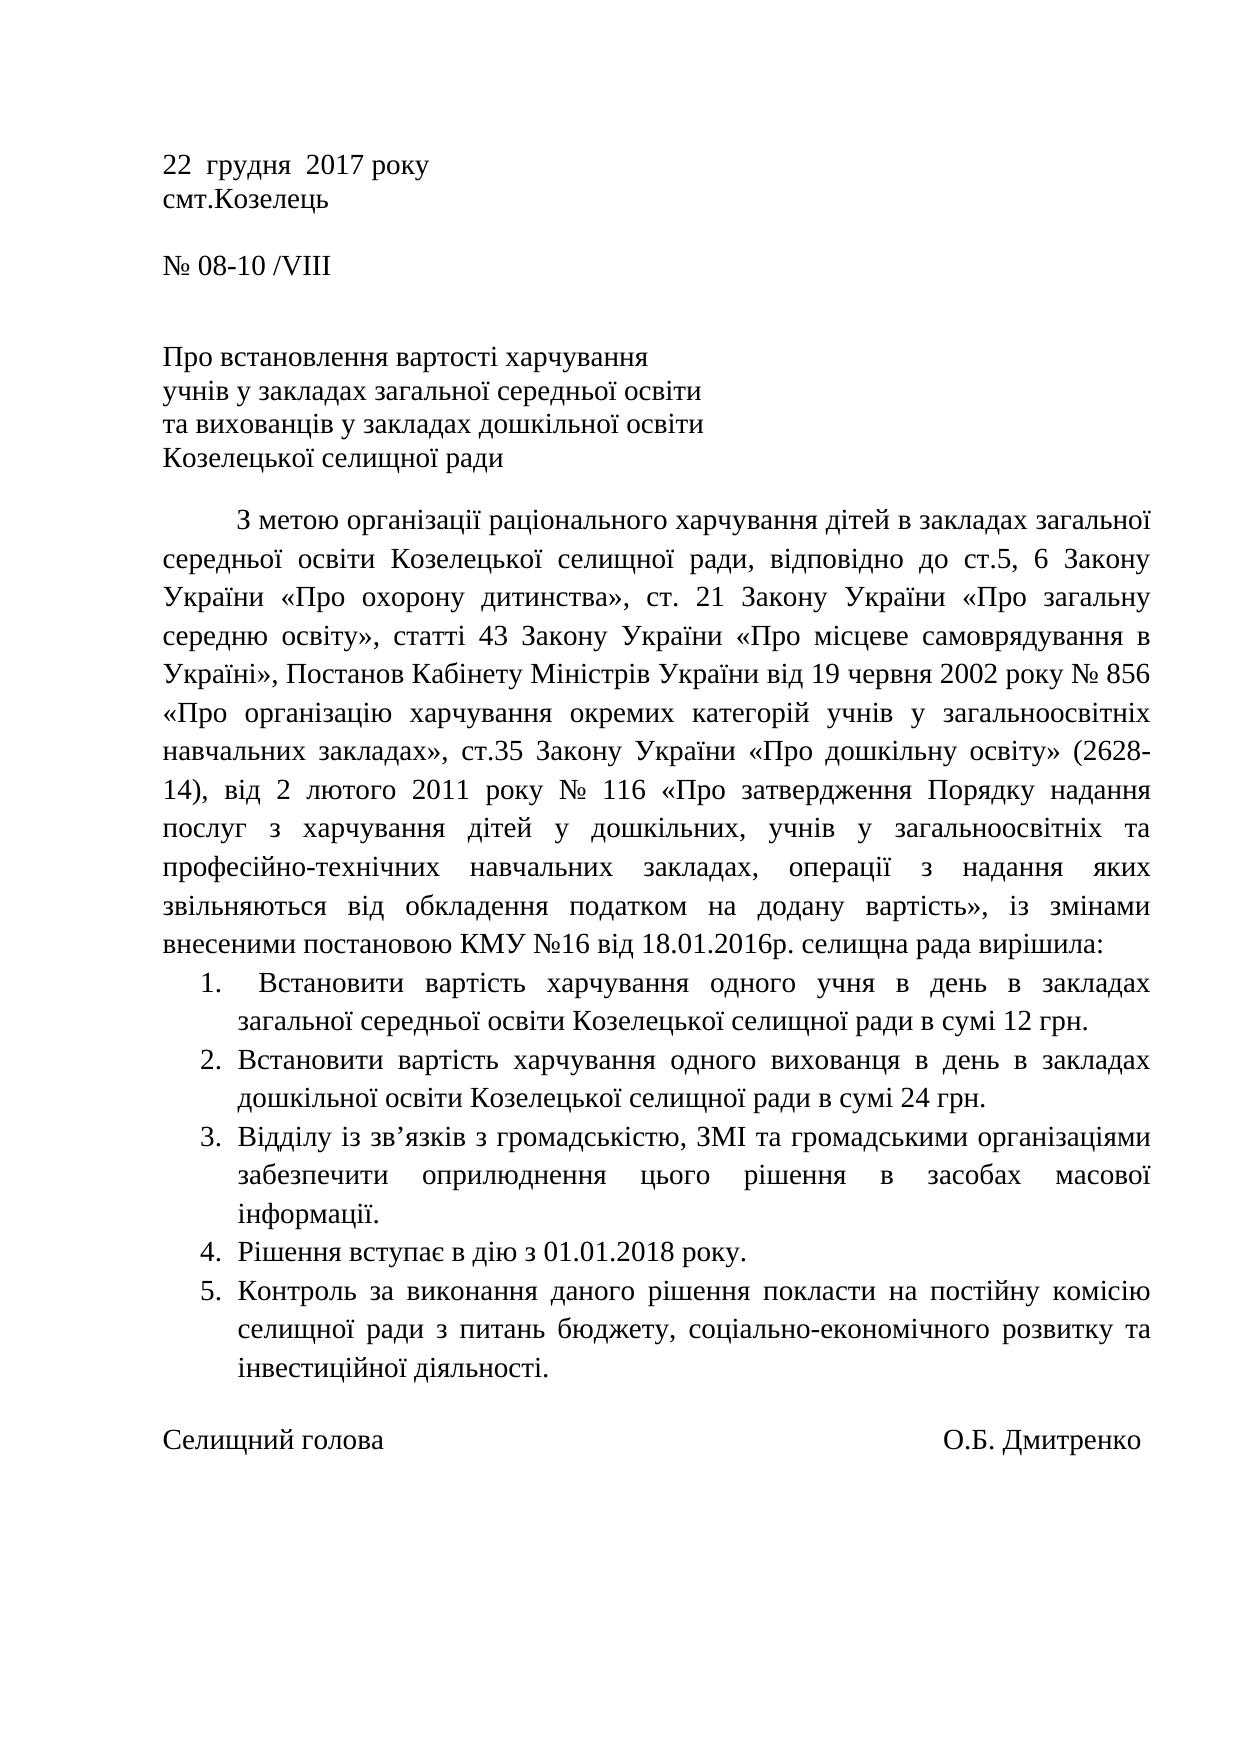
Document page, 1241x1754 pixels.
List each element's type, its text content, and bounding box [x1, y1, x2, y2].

list Контроль за виконання даного рішення покласти на постійну комісію селищної ради з питань бюджету, соціально-економічного розвитку та інвестиційної діяльності. [200, 1273, 1152, 1384]
text Про встановлення вартості харчування [162, 339, 1152, 373]
text та вихованців у закладах дошкільної освіти [162, 406, 1152, 440]
list Відділу із зв’язків з громадськістю, ЗМІ та громадськими організаціями забезпечити оприлюднення цього рішення в засобах масової інформації. [200, 1119, 1152, 1229]
subtitle № 08-10 /VIII [162, 248, 1152, 281]
list Встановити вартість харчування одного вихованця в день в закладах дошкільної освіти Козелецької селищної ради в сумі 24 грн. [200, 1042, 1152, 1114]
text смт.Козелець [162, 181, 1152, 214]
list Рішення вступає в дію з 01.01.2018 року. [200, 1234, 1152, 1268]
text Селищний голова О.Б. Дмитренко [162, 1422, 1152, 1456]
list Встановити вартість харчування одного учня в день в закладах загальної середньої освіти Козелецької селищної ради в сумі 12 грн. [200, 965, 1152, 1037]
text учнів у закладах загальної середньої освіти [162, 373, 1152, 406]
text З метою організації раціонального харчування дітей в закладах загальної середньої освіти Козелецької селищної ради, відповідно до ст.5, 6 Закону України «Про охорону дитинства», ст. 21 Закону України «Про загальну середню освіту», статті 43 Закону України «Про місцеве самоврядування в Україні», Постанов Кабінету Міністрів України від 19 червня 2002 року № 856 «Про організацію харчування окремих категорій учнів у загальноосвітніх навчальних закладах», ст.35 Закону України «Про дошкільну освіту» (2628-14), від 2 лютого 2011 року № 116 «Про затвердження Порядку надання послуг з харчування дітей у дошкільних, учнів у загальноосвітніх та професійно-технічних навчальних закладах, операції з надання яких звільняються від обкладення податком на додану вартість», із змінами внесеними постановою КМУ №16 від 18.01.2016р. селищна рада вирішила: [162, 502, 1152, 960]
text Козелецької селищної ради [162, 440, 1152, 473]
text 22 грудня 2017 року [162, 147, 1152, 181]
